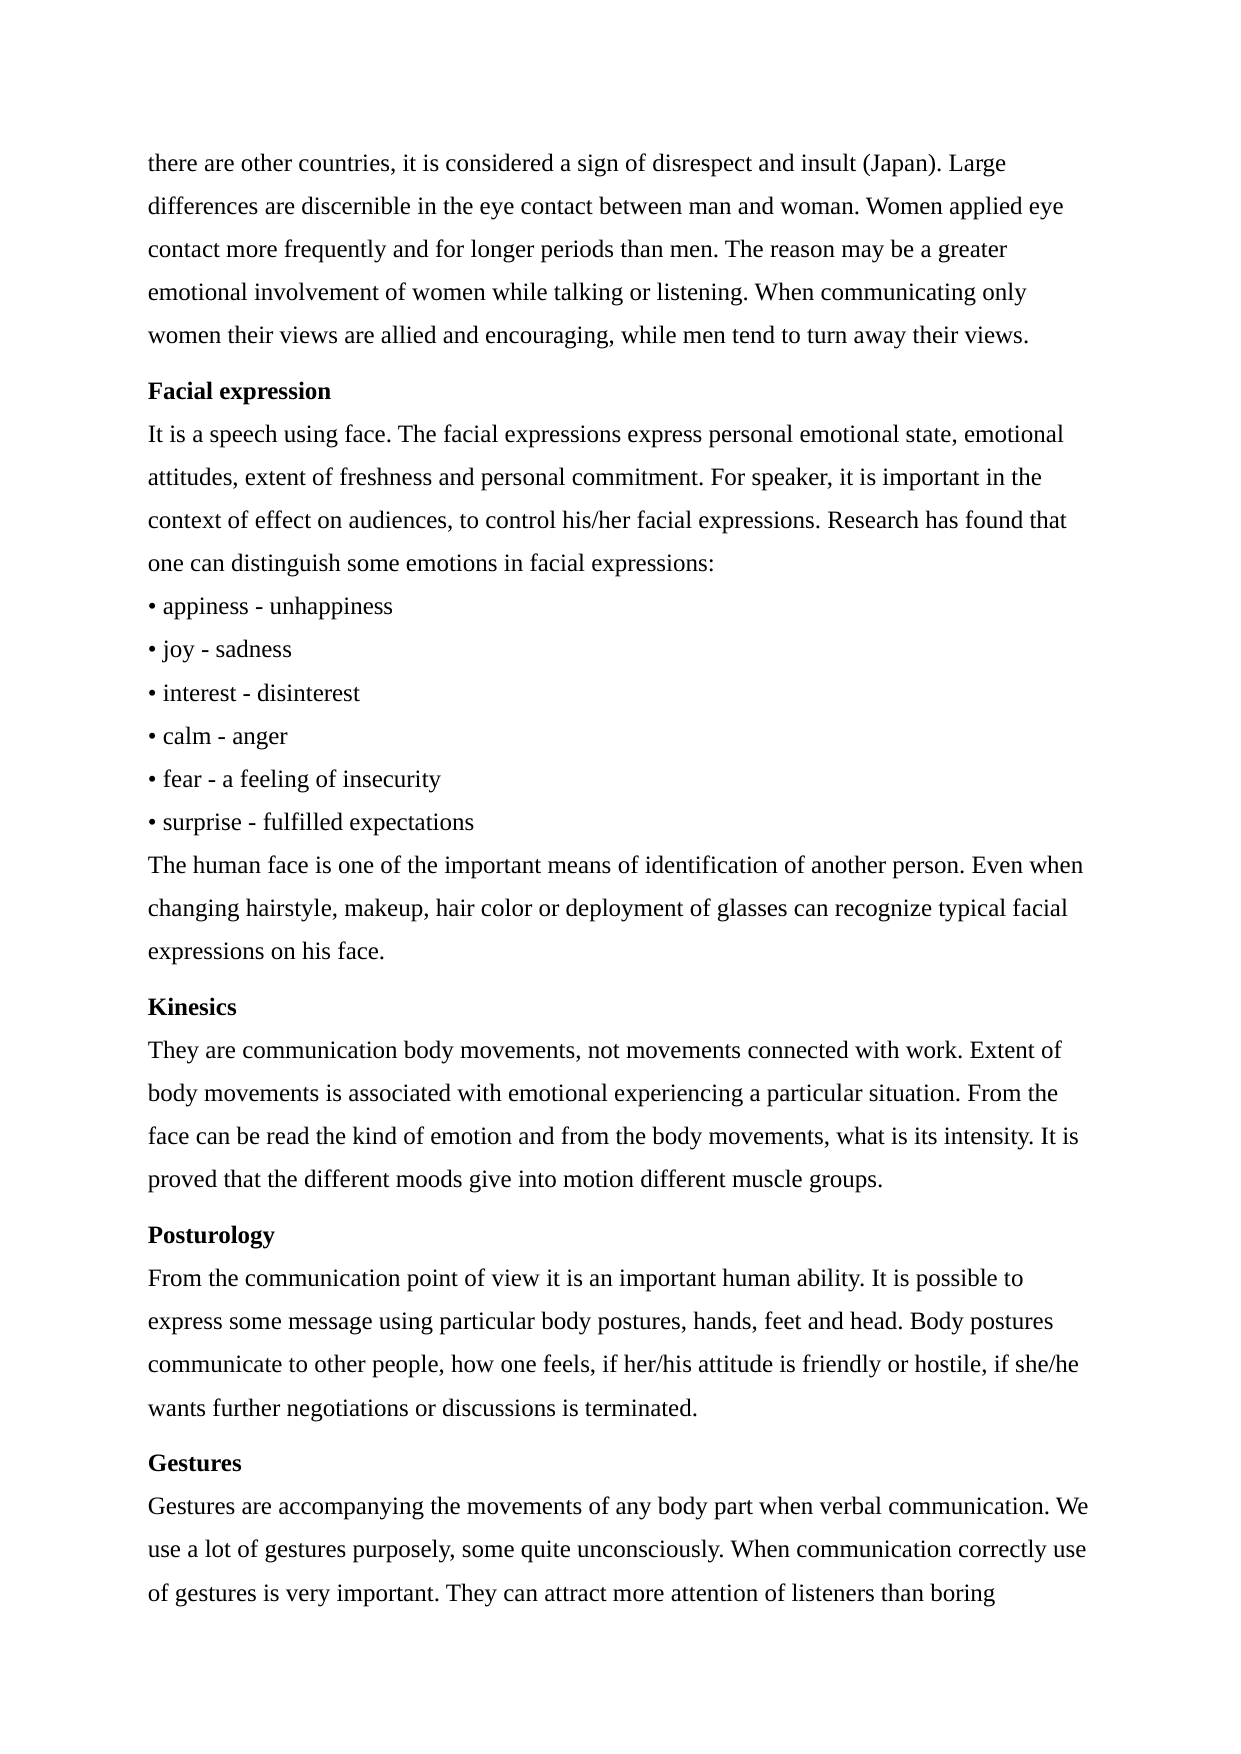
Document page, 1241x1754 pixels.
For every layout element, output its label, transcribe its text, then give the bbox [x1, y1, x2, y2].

text From the communication point of view it is an important human ability. It is possible to express some message using particular body postures, hands, feet and head. Body postures communicate to other people, how one feels, if her/his attitude is friendly or hostile, if she/he wants further negotiations or discussions is terminated. [148, 1263, 1093, 1421]
text • calm - anger [148, 721, 1093, 749]
text It is a speech using face. The facial expressions express personal emotional state, emotional attitudes, extent of freshness and personal commitment. For speaker, it is important in the context of effect on audiences, to control his/her facial expressions. Research has found that one can distinguish some emotions in facial expressions: [148, 419, 1093, 577]
text Facial expression [148, 376, 1093, 404]
text • joy - sadness [148, 634, 1093, 663]
text • surprise - fulfilled expectations [148, 807, 1093, 836]
text Posturology [148, 1220, 1093, 1249]
text Gestures [148, 1448, 1093, 1477]
text • appiness - unhappiness [148, 591, 1093, 620]
text The human face is one of the important means of identification of another person. Even when changing hairstyle, makeup, hair color or deployment of glasses can recognize typical facial expressions on his face. [148, 850, 1093, 965]
text • interest - disinterest [148, 678, 1093, 706]
text They are communication body movements, not movements connected with work. Extent of body movements is associated with emotional experiencing a particular situation. From the face can be read the kind of emotion and from the body movements, what is its intensity. It is proved that the different moods give into motion different muscle groups. [148, 1035, 1093, 1193]
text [148, 148, 1093, 349]
text • fear - a feeling of insecurity [148, 764, 1093, 793]
text Kinesics [148, 992, 1093, 1021]
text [148, 1491, 1093, 1606]
